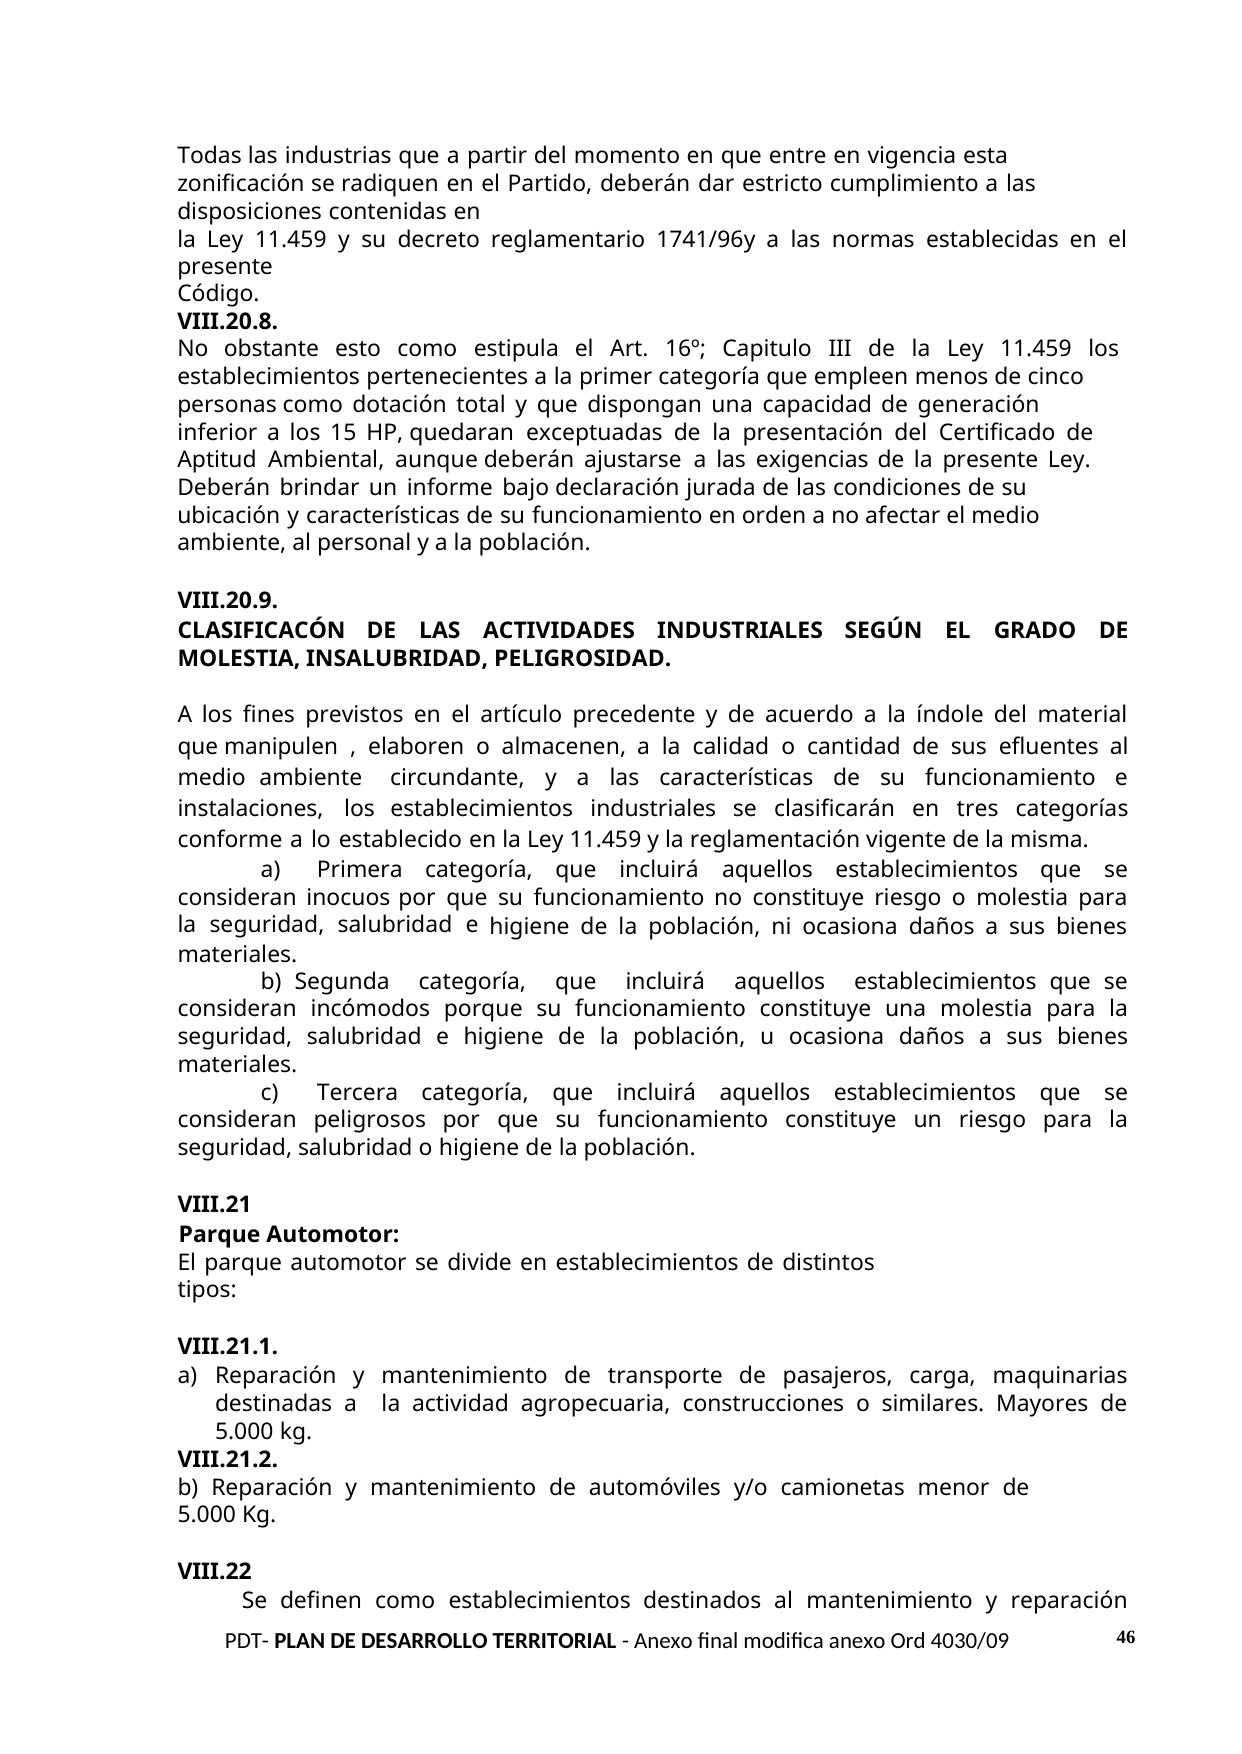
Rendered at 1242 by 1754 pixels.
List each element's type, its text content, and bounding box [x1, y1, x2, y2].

text VIII.21 [177, 1188, 267, 1219]
text c) Tercera categoría, que incluirá aquellos establecimientos que se consideran peligrosos por que su funcionamiento constituye un riesgo para la seguridad, salubridad o higiene de la población. [177, 1078, 1128, 1161]
text El parque automotor se divide en establecimientos de distintos tipos: [177, 1247, 874, 1302]
text No obstante esto como estipula el Art. 16º; Capitulo III de 11.459 los establecimientos pertenecientes a la primer categoría que empleen menos de cinco personas como dotación total y que dispongan una capacidad de generación inferior a los 15 HP, quedaran exceptuadas de la presentación del Certificado de Aptitud Ambiental, aunque deberán ajustarse a las exigencias de la presente Ley. Deberán brindar un informe bajo declaración jurada de las condiciones de su ubicación y características de su funcionamiento en orden a no afectar el medio ambiente, al personal y a la población. [177, 335, 1128, 556]
text VIII.20.9. [177, 584, 344, 615]
text VIII.22 [177, 1554, 267, 1586]
text b) Segunda categoría, que incluirá aquellos establecimientos que se consideran incómodos porque su funcionamiento constituye una molestia para la seguridad, salubridad e higiene de la población, u ocasiona daños a sus bienes materiales. [177, 967, 1128, 1078]
text b) Reparación y mantenimiento de automóviles y/o camionetas menor de . [177, 1472, 1029, 1527]
text a) Primera categoría, que incluirá aquellos establecimientos que se consideran inocuos por que su funcionamiento no constituye riesgo o molestia para la seguridad, salubridad e higiene de la población, ni ocasiona daños a sus bienes materiales. [177, 855, 1128, 966]
text CLASIFICACÓN DE LAS ACTIVIDADES INDUSTRIALES SEGÚN EL GRADO DE MOLESTIA, INSALUBRIDAD, PELIGROSIDAD. [177, 616, 1128, 672]
text Todas las industrias que a partir del momento en que entre en vigencia esta zonificación se radiquen en el Partido, deberán dar estricto cumplimiento a las disposiciones contenidas en [177, 142, 1128, 225]
text VIII.21.2. [177, 1445, 344, 1472]
text 11.459 y su decreto reglamentario 1741/96y a las normas establecidas en el presente [177, 225, 1128, 279]
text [177, 1587, 1128, 1614]
text Parque Automotor: [167, 1219, 1135, 1247]
text Código. VIII.20.8. [177, 279, 358, 335]
text A los fines previstos en el artículo precedente y de acuerdo a la índole del material que manipulen , elaboren o almacenen, a la calidad o cantidad de sus efluentes al medio ambiente circundante, y a las características de su funcionamiento e instalaciones, los establecimientos industriales se clasificarán en tres categorías conforme a lo establecido en 11.459 y la reglamentación vigente de la misma. [177, 698, 1128, 855]
text VIII.21.1. [177, 1329, 358, 1361]
list Reparación y mantenimiento de transporte de pasajeros, carga, maquinarias destinadas a la actividad agropecuaria, construcciones o similares. Mayores de . [177, 1362, 1128, 1445]
